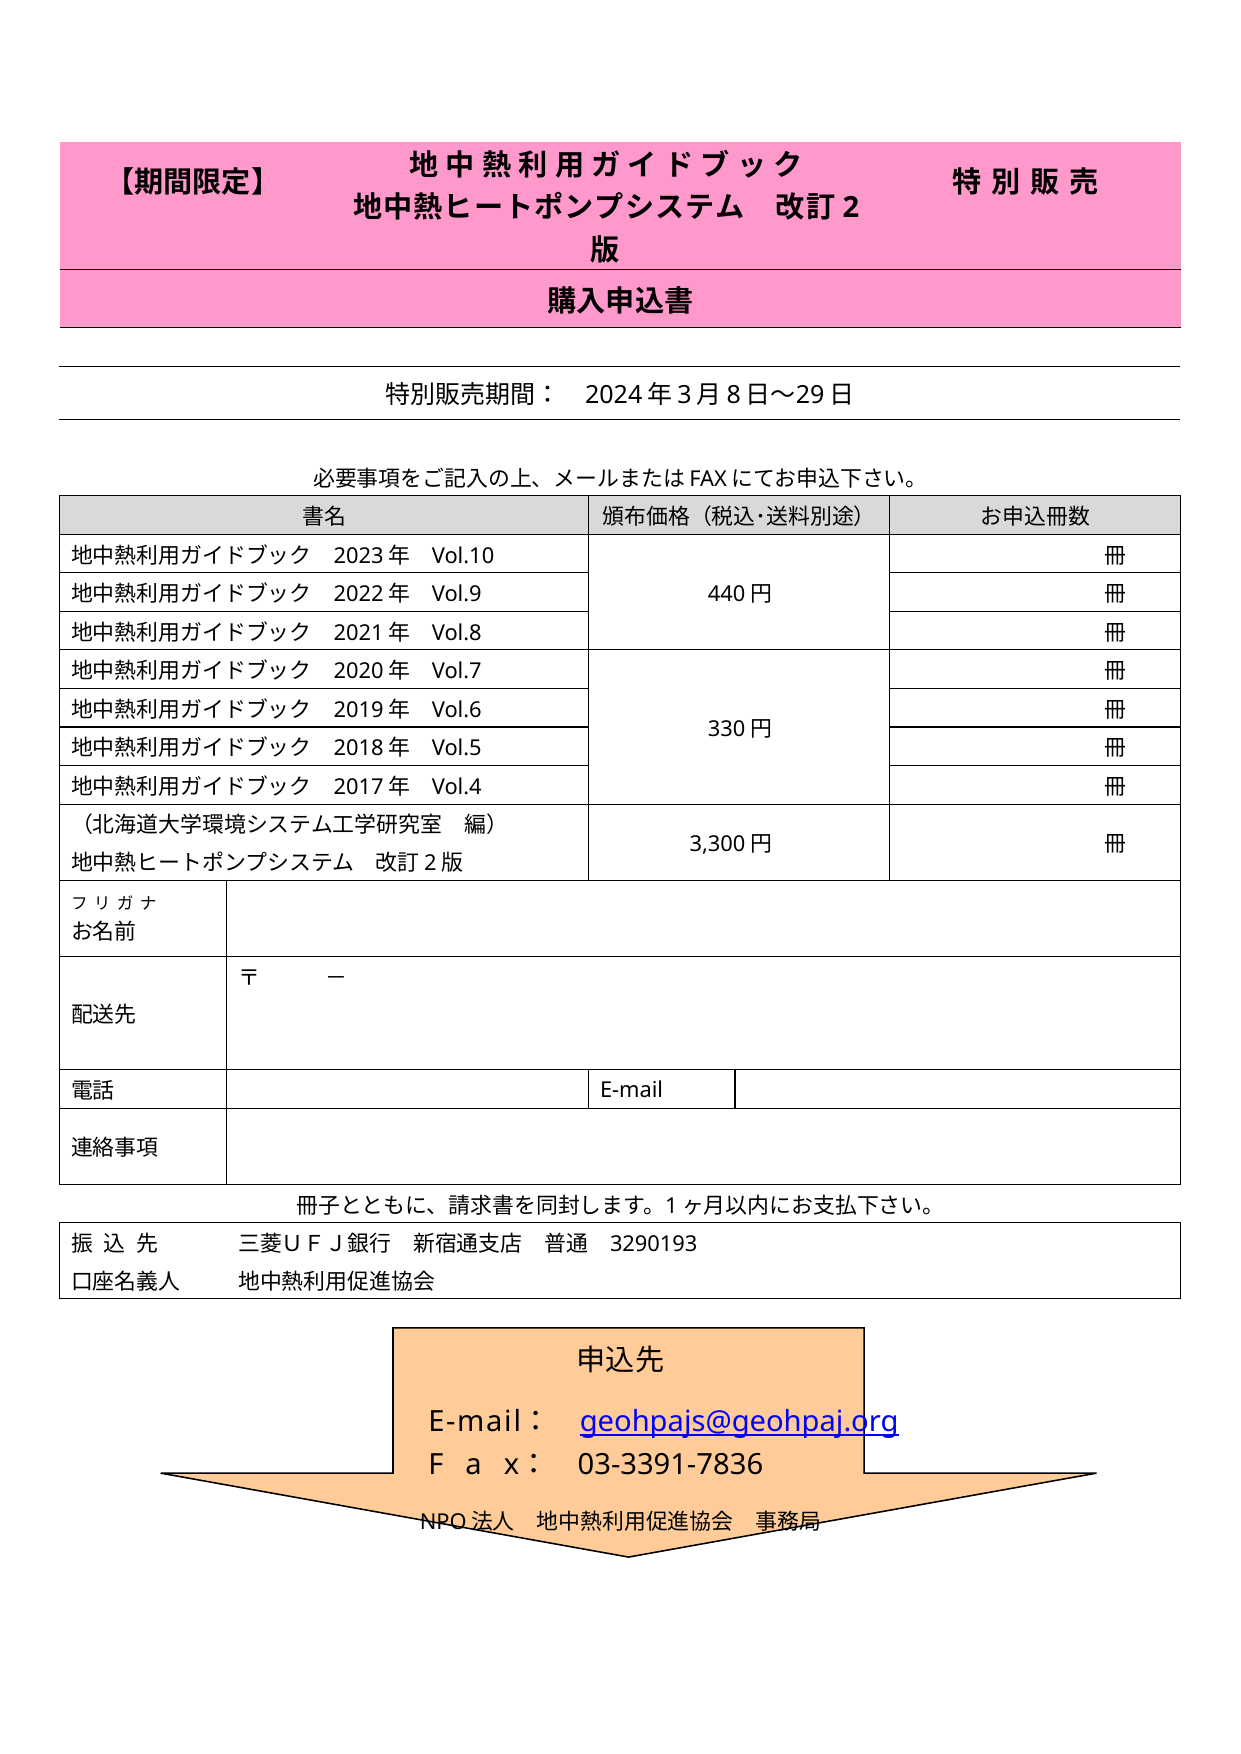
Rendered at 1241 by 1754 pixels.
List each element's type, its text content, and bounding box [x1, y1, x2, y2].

table_cell 地中熱利用ガイドブック 2018年 Vol.5 [60, 728, 588, 765]
table_cell 地中熱ヒートポンプシステム 改訂2版 [325, 184, 886, 269]
table_cell フリガナ お名前 [60, 881, 226, 956]
table_cell 地中熱利用ガイドブック 2021年 Vol.8 [60, 612, 588, 649]
table_cell 連絡事項 [60, 1109, 226, 1184]
text NPO法人 地中熱利用促進協会 事務局 [59, 1501, 1181, 1539]
table_cell 〒 － [227, 957, 1180, 1069]
text 必要事項をご記入の上、メールまたはFAXにてお申込下さい。 [59, 458, 1181, 495]
table_cell 冊 [890, 689, 1180, 726]
table_cell [227, 1070, 588, 1108]
table_cell [227, 881, 1180, 956]
table_cell （北海道大学環境システム工学研究室 編） 地中熱ヒートポンプシステム 改訂2版 [60, 805, 588, 879]
table_cell 3,300円 [589, 805, 889, 879]
table_cell 三菱ＵＦＪ銀行 新宿通支店 普通 3290193 地中熱利用促進協会 [227, 1223, 1180, 1298]
table_cell 冊 [890, 535, 1180, 572]
table_cell 地中熱利用ガイドブック 2017年 Vol.4 [60, 766, 588, 803]
text 申込先 [59, 1337, 1181, 1379]
table_header 特別販売 [886, 142, 1181, 269]
table_cell 地中熱利用ガイドブック 2022年 Vol.9 [60, 573, 588, 611]
table_header 頒布価格（税込･送料別途） [589, 496, 889, 534]
table_header 【期間限定】 [60, 142, 325, 269]
table_header お申込冊数 [890, 496, 1180, 534]
table_cell 冊 [890, 805, 1180, 879]
text E-mail： geohpajs@geohpaj.org [428, 1398, 1181, 1440]
table_header 特別販売期間： 2024年3月8日～29日 [59, 367, 1180, 419]
table_cell 地中熱利用ガイドブック 2023年 Vol.10 [60, 535, 588, 572]
table_cell 購入申込書 [60, 270, 1181, 327]
table_cell [736, 1070, 1180, 1108]
table_cell 冊子とともに、請求書を同封します。1ヶ月以内にお支払下さい。 [60, 1185, 1181, 1222]
table_cell [227, 1109, 1180, 1184]
table_header 書名 [60, 496, 588, 534]
table_cell 冊 [890, 612, 1180, 649]
table_cell 330円 [589, 650, 889, 803]
table_cell 冊 [890, 573, 1180, 611]
table_cell 冊 [890, 728, 1180, 765]
table_cell 地中熱利用ガイドブック 2019年 Vol.6 [60, 689, 588, 726]
table_cell 配送先 [60, 957, 226, 1069]
table_header 地中熱利用ガイドブック [325, 142, 886, 184]
table_cell E-mail [589, 1070, 734, 1108]
table_cell 電話 [60, 1070, 226, 1108]
table_cell 冊 [890, 650, 1180, 688]
table_cell 振込先 口座名義人 [60, 1223, 227, 1298]
table_cell 地中熱利用ガイドブック 2020年 Vol.7 [60, 650, 588, 688]
table_cell 冊 [890, 766, 1180, 803]
text Fax： 03-3391-7836 [428, 1440, 1181, 1483]
table_cell 440円 [589, 535, 889, 649]
